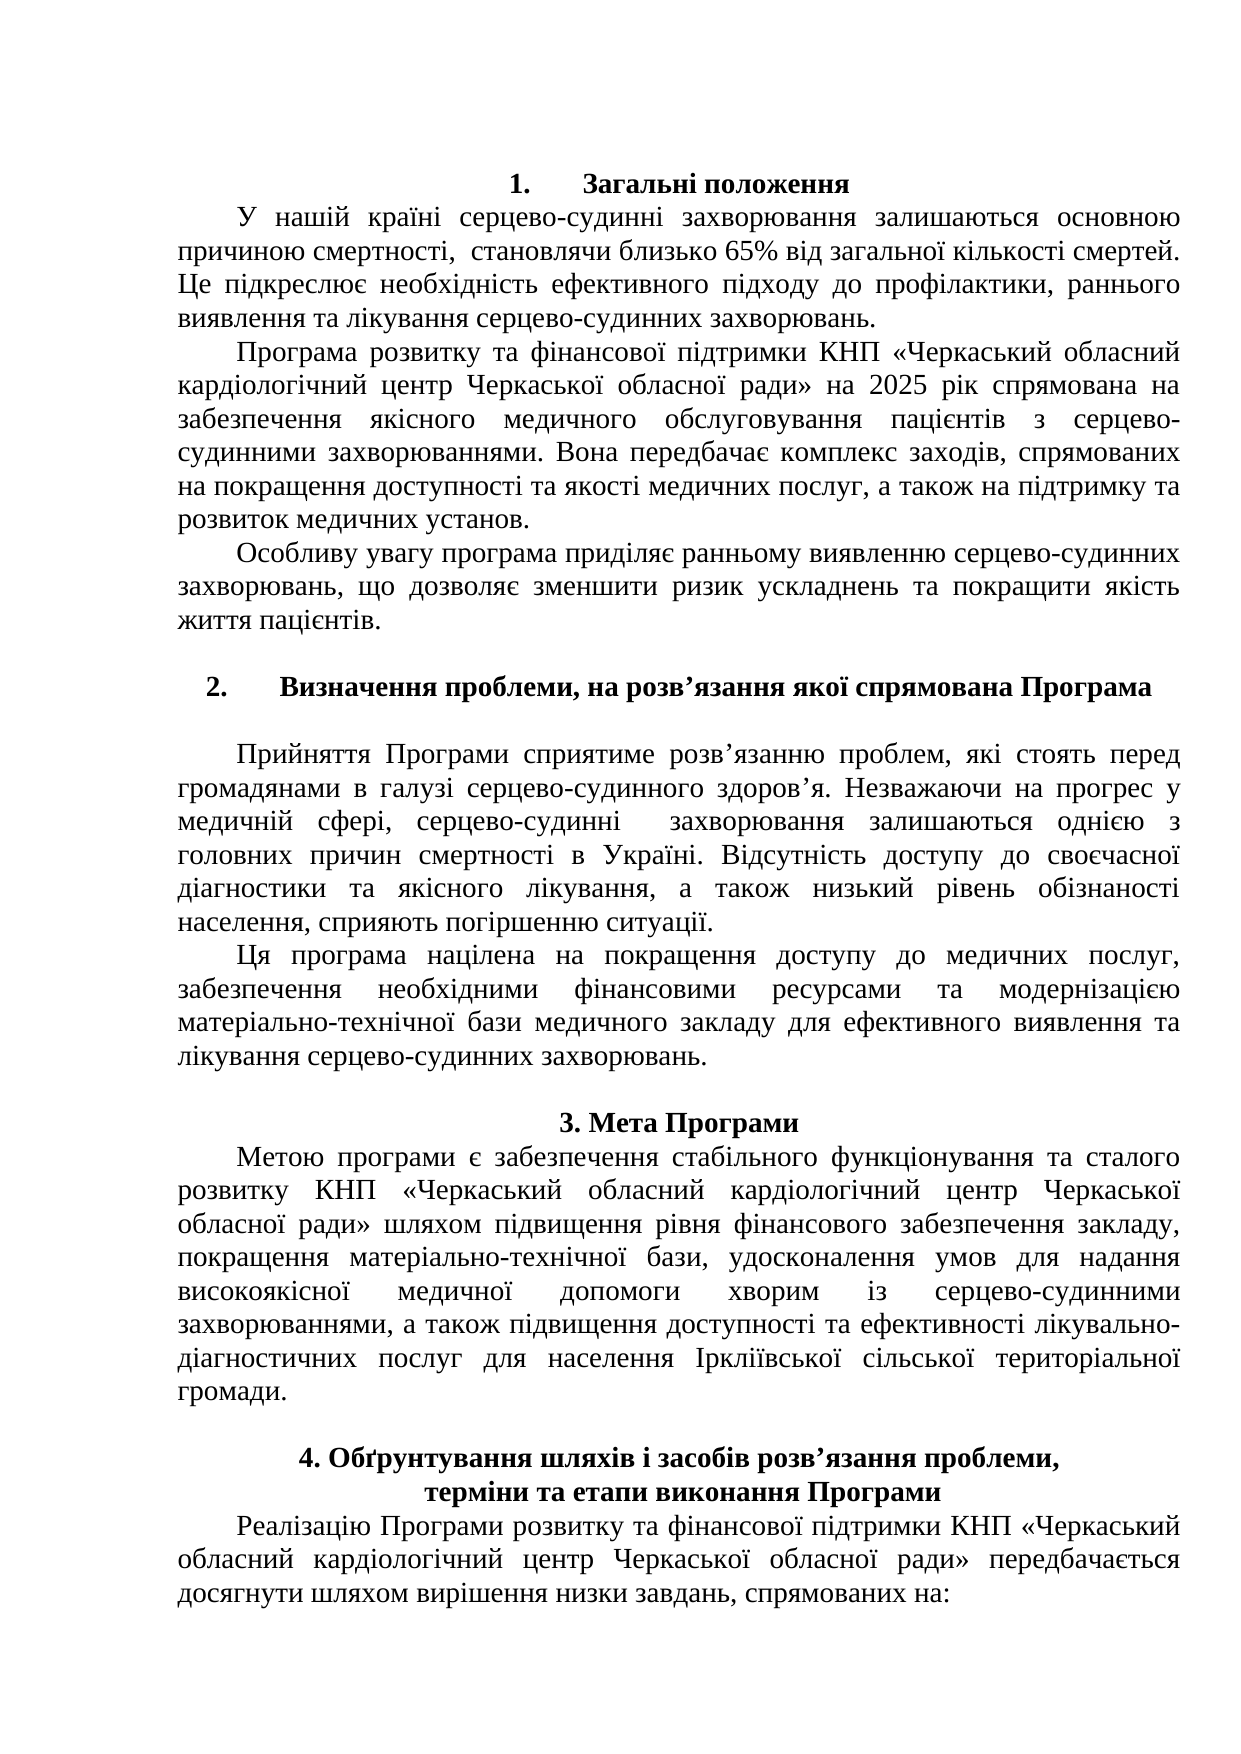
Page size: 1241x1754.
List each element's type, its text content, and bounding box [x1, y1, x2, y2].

list Визначення проблеми, на розв’язання якої спрямована Програма [177, 669, 1181, 703]
text 4. Обґрунтування шляхів і засобів розв’язання проблеми, [177, 1441, 1181, 1474]
list У нашій країні серцево-судинні захворювання залишаються основною причиною смертності, становлячи близько 65% від загальної кількості смертей. Це підкреслює необхідність ефективного підходу до профілактики, раннього виявлення та лікування серцево-судинних захворювань. [177, 199, 1181, 334]
text 3. Мета Програми [177, 1105, 1181, 1139]
list Програма розвитку та фінансової підтримки КНП «Черкаський обласний кардіологічний центр Черкаської обласної ради» на 2025 рік спрямована на забезпечення якісного медичного обслуговування пацієнтів з серцево-судинними захворюваннями. Вона передбачає комплекс заходів, спрямованих на покращення доступності та якості медичних послуг, а також на підтримку та розвиток медичних установ. [177, 334, 1181, 535]
text терміни та етапи виконання Програми [177, 1474, 1181, 1508]
text Реалізацію Програми розвитку та фінансової підтримки КНП «Черкаський обласний кардіологічний центр Черкаської обласної ради» передбачається досягнути шляхом вирішення низки завдань, спрямованих на: [177, 1508, 1181, 1608]
list Особливу увагу програма приділяє ранньому виявленню серцево-судинних захворювань, що дозволяє зменшити ризик ускладнень та покращити якість життя пацієнтів. [177, 535, 1181, 636]
text Ця програма націлена на покращення доступу до медичних послуг, забезпечення необхідними фінансовими ресурсами та модернізацією матеріально-технічної бази медичного закладу для ефективного виявлення та лікування серцево-судинних захворювань. [177, 937, 1181, 1072]
text Прийняття Програми сприятиме розв’язанню проблем, які стоять перед громадянами в галузі серцево-судинного здоров’я. Незважаючи на прогрес у медичній сфері, серцево-судинні захворювання залишаються однією з головних причин смертності в Україні. Відсутність доступу до своєчасної діагностики та якісного лікування, а також низький рівень обізнаності населення, сприяють погіршенню ситуації. [177, 736, 1181, 937]
list Загальні положення [177, 166, 1181, 199]
text Метою програми є забезпечення стабільного функціонування та сталого розвитку КНП «Черкаський обласний кардіологічний центр Черкаської обласної ради» шляхом підвищення рівня фінансового забезпечення закладу, покращення матеріально-технічної бази, удосконалення умов для надання високоякісної медичної допомоги хворим із серцево-судинними захворюваннями, а також підвищення доступності та ефективності лікувально-діагностичних послуг для населення Іркліївської сільської територіальної громади. [177, 1139, 1181, 1407]
